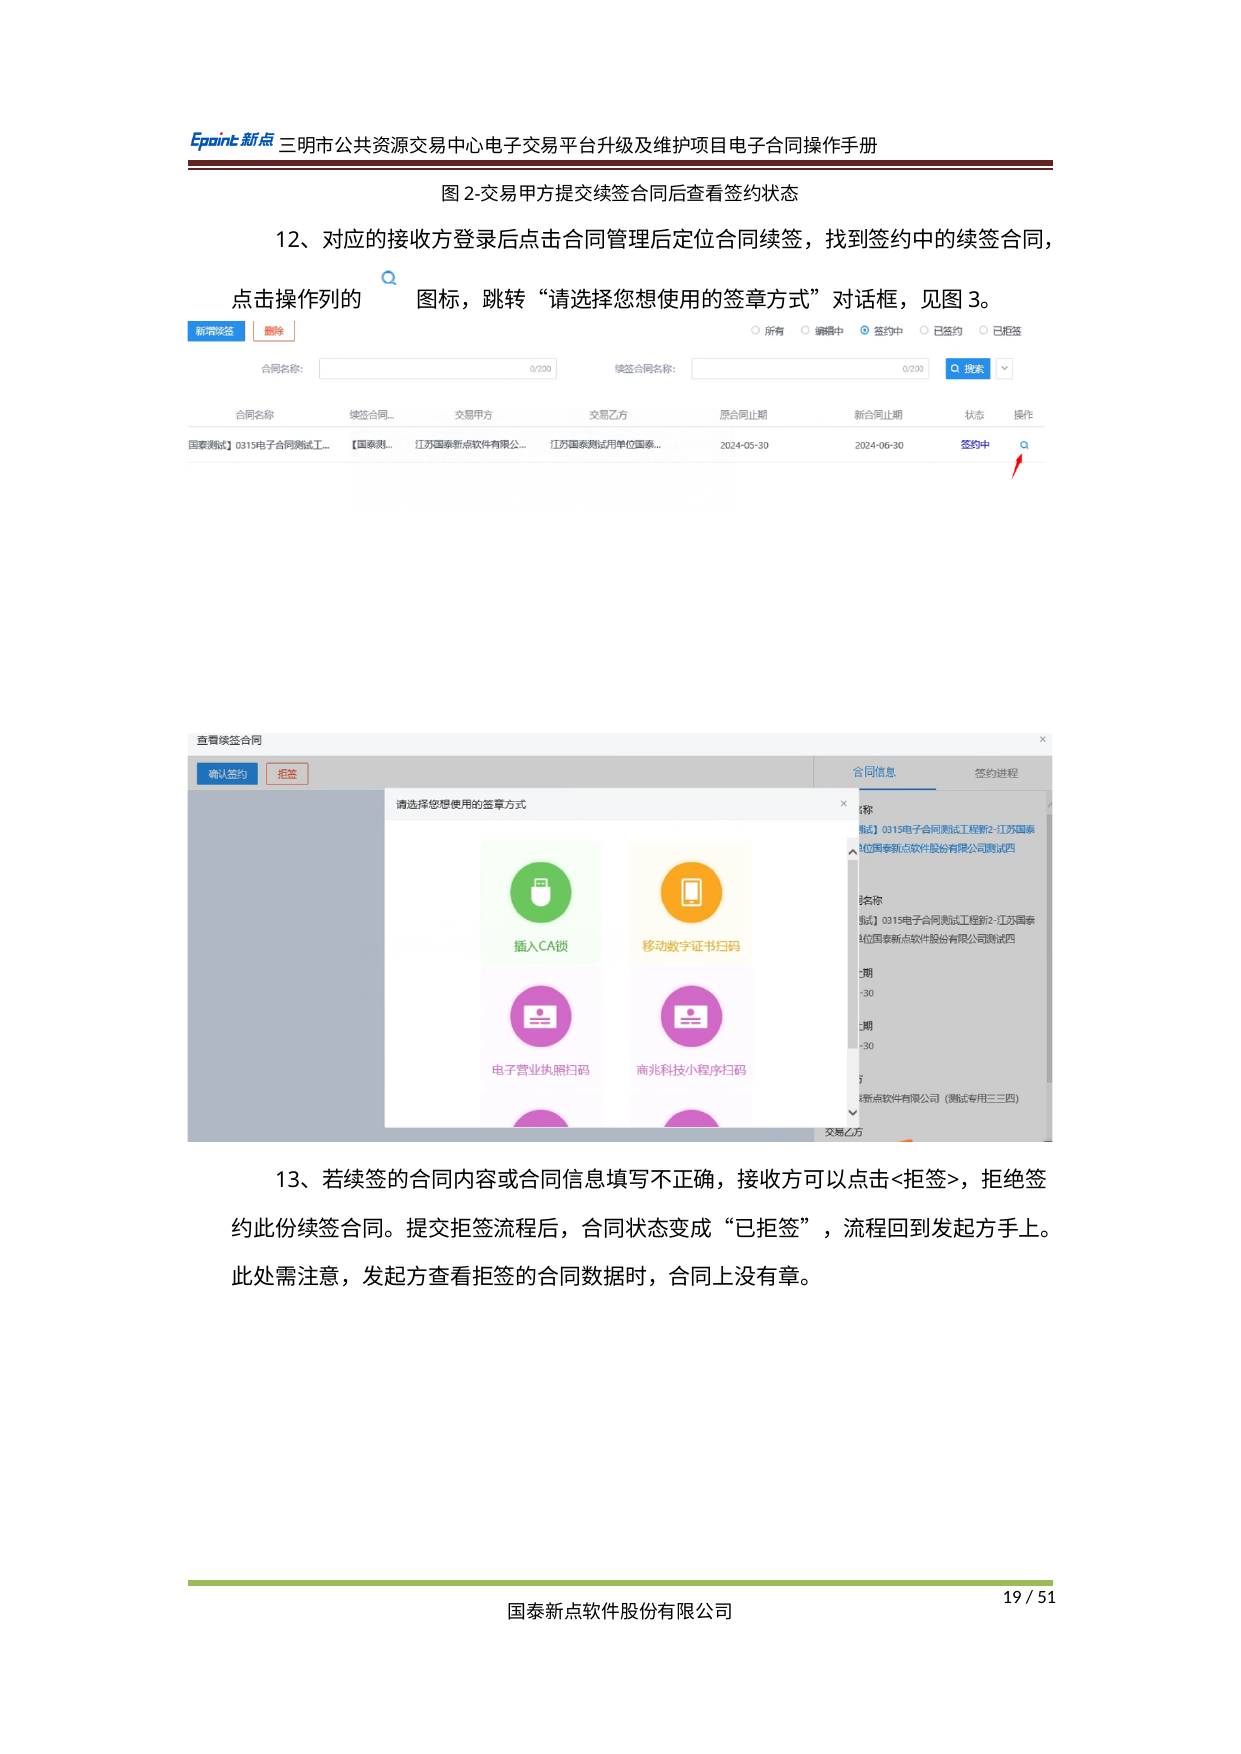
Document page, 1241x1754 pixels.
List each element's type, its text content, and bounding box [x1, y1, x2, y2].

picture [187, 321, 1053, 513]
list 对应的接收方登录后点击合同管理后定位合同续签，找到签约中的续签合同，点击操作列的图标，跳转“请选择您想使用的签章方式”对话框，见图3。 [231, 222, 1053, 319]
picture [362, 254, 417, 303]
text 此处需注意，发起方查看拒签的合同数据时，合同上没有章。 [231, 1259, 1053, 1291]
text 图2-交易甲方提交续签合同后查看签约状态 [187, 176, 1053, 208]
picture [187, 118, 279, 153]
list 若续签的合同内容或合同信息填写不正确，接收方可以点击<拒签>，拒绝签约此份续签合同。提交拒签流程后，合同状态变成“已拒签”，流程回到发起方手上。 [231, 1162, 1053, 1243]
picture [187, 733, 1053, 1142]
